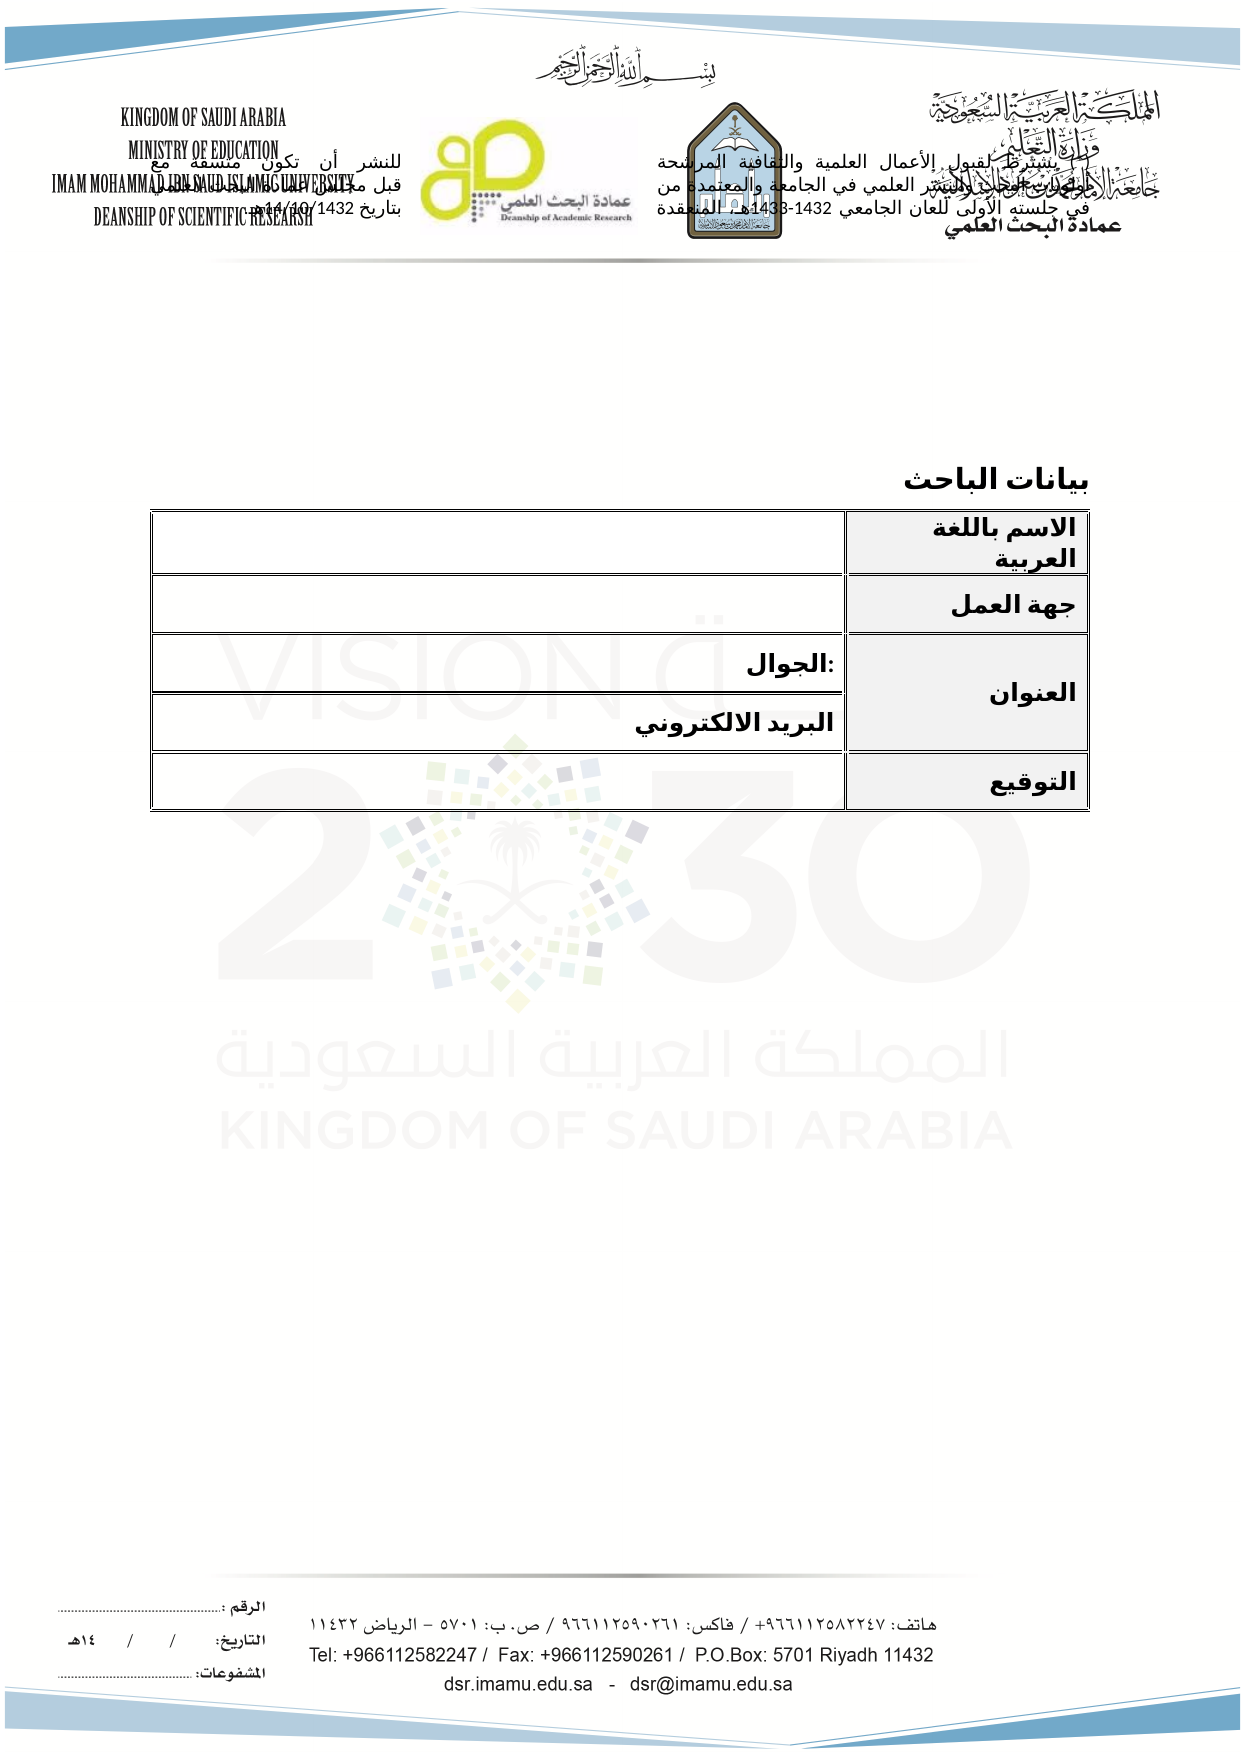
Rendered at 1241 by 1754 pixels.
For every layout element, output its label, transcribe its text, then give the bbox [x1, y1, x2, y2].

table_cell الجوال: [152, 632, 845, 691]
picture [4, 2, 1241, 1752]
table_cell [152, 750, 845, 809]
table_cell [152, 573, 845, 632]
text بيانات الباحث [150, 461, 1090, 496]
table_cell جهة العمل [845, 573, 1088, 632]
table_cell البريد الالكتروني [153, 691, 844, 750]
text (*) يشترط لقبول الأعمال العلمية والثقافية المرشحة للنشر أن تكون متسقة مع أولويات البحث والنشر العلمي في الجامعة والمعتمدة من قبل مجلس عمادة البحث العلمي في جلسته الأولى للعان الجامعي 1432-1433هـ، المنعقدة بتاريخ 14/10/1432هـ. [150, 150, 1090, 219]
table_cell التوقيع [845, 750, 1088, 809]
table_cell العنوان [845, 632, 1088, 750]
table_header [152, 512, 844, 573]
table_header الاسم باللغة العربية [847, 512, 1088, 573]
